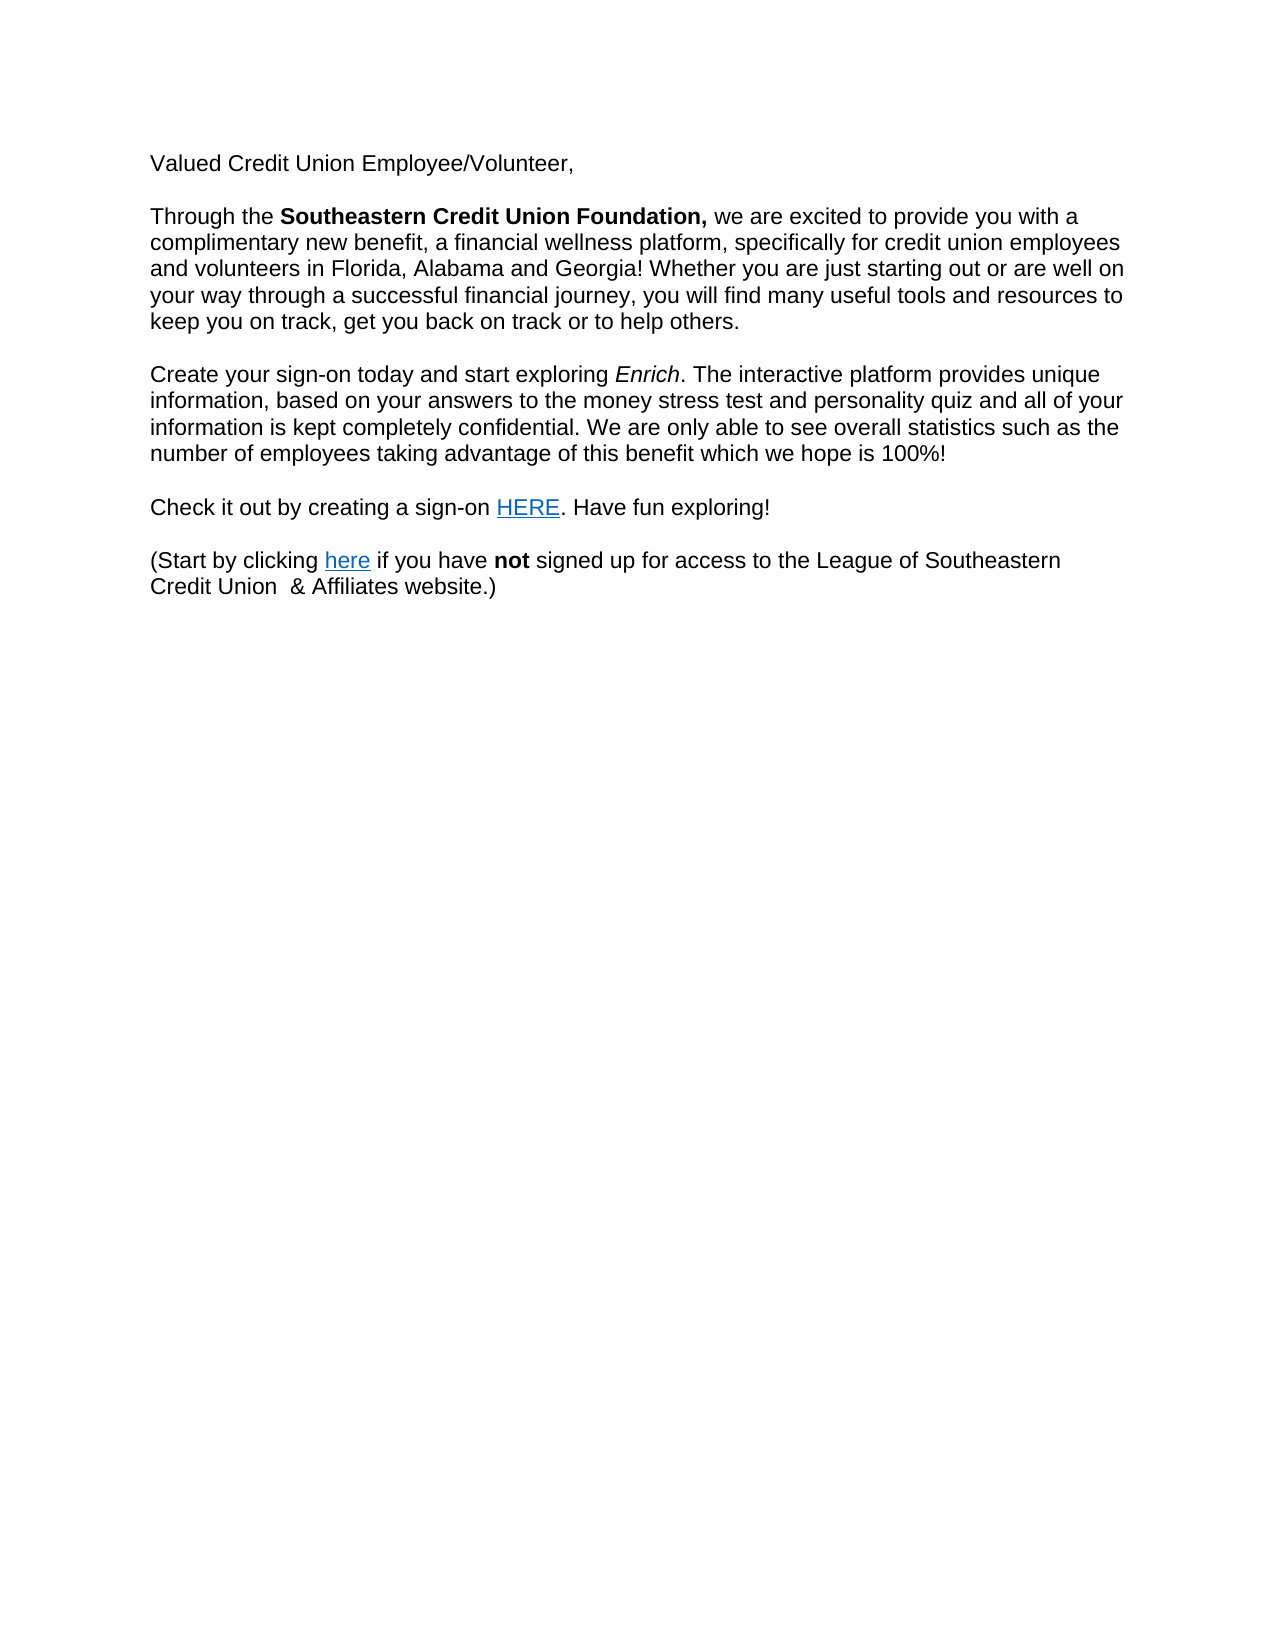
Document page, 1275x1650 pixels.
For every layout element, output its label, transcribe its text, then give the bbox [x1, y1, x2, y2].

text Create your sign-on today and start exploring Enrich. The interactive platform provides unique information, based on your answers to the money stress test and personality quiz and all of your information is kept completely confidential. We are only able to see overall statistics such as the number of employees taking advantage of this benefit which we hope is 100%! [150, 361, 1125, 466]
text Valued Credit Union Employee/Volunteer, [150, 150, 1125, 176]
text Check it out by creating a sign-on HERE. Have fun exploring! [150, 494, 1125, 521]
text Through the Southeastern Credit Union Foundation, we are excited to provide you with a complimentary new benefit, a financial wellness platform, specifically for credit union employees and volunteers in Florida, Alabama and Georgia! Whether you are just starting out or are well on your way through a successful financial journey, you will find many useful tools and resources to keep you on track, get you back on track or to help others. [150, 203, 1125, 334]
text (Start by clicking here if you have not signed up for access to the League of Southeastern Credit Union & Affiliates website.) [150, 547, 1125, 600]
